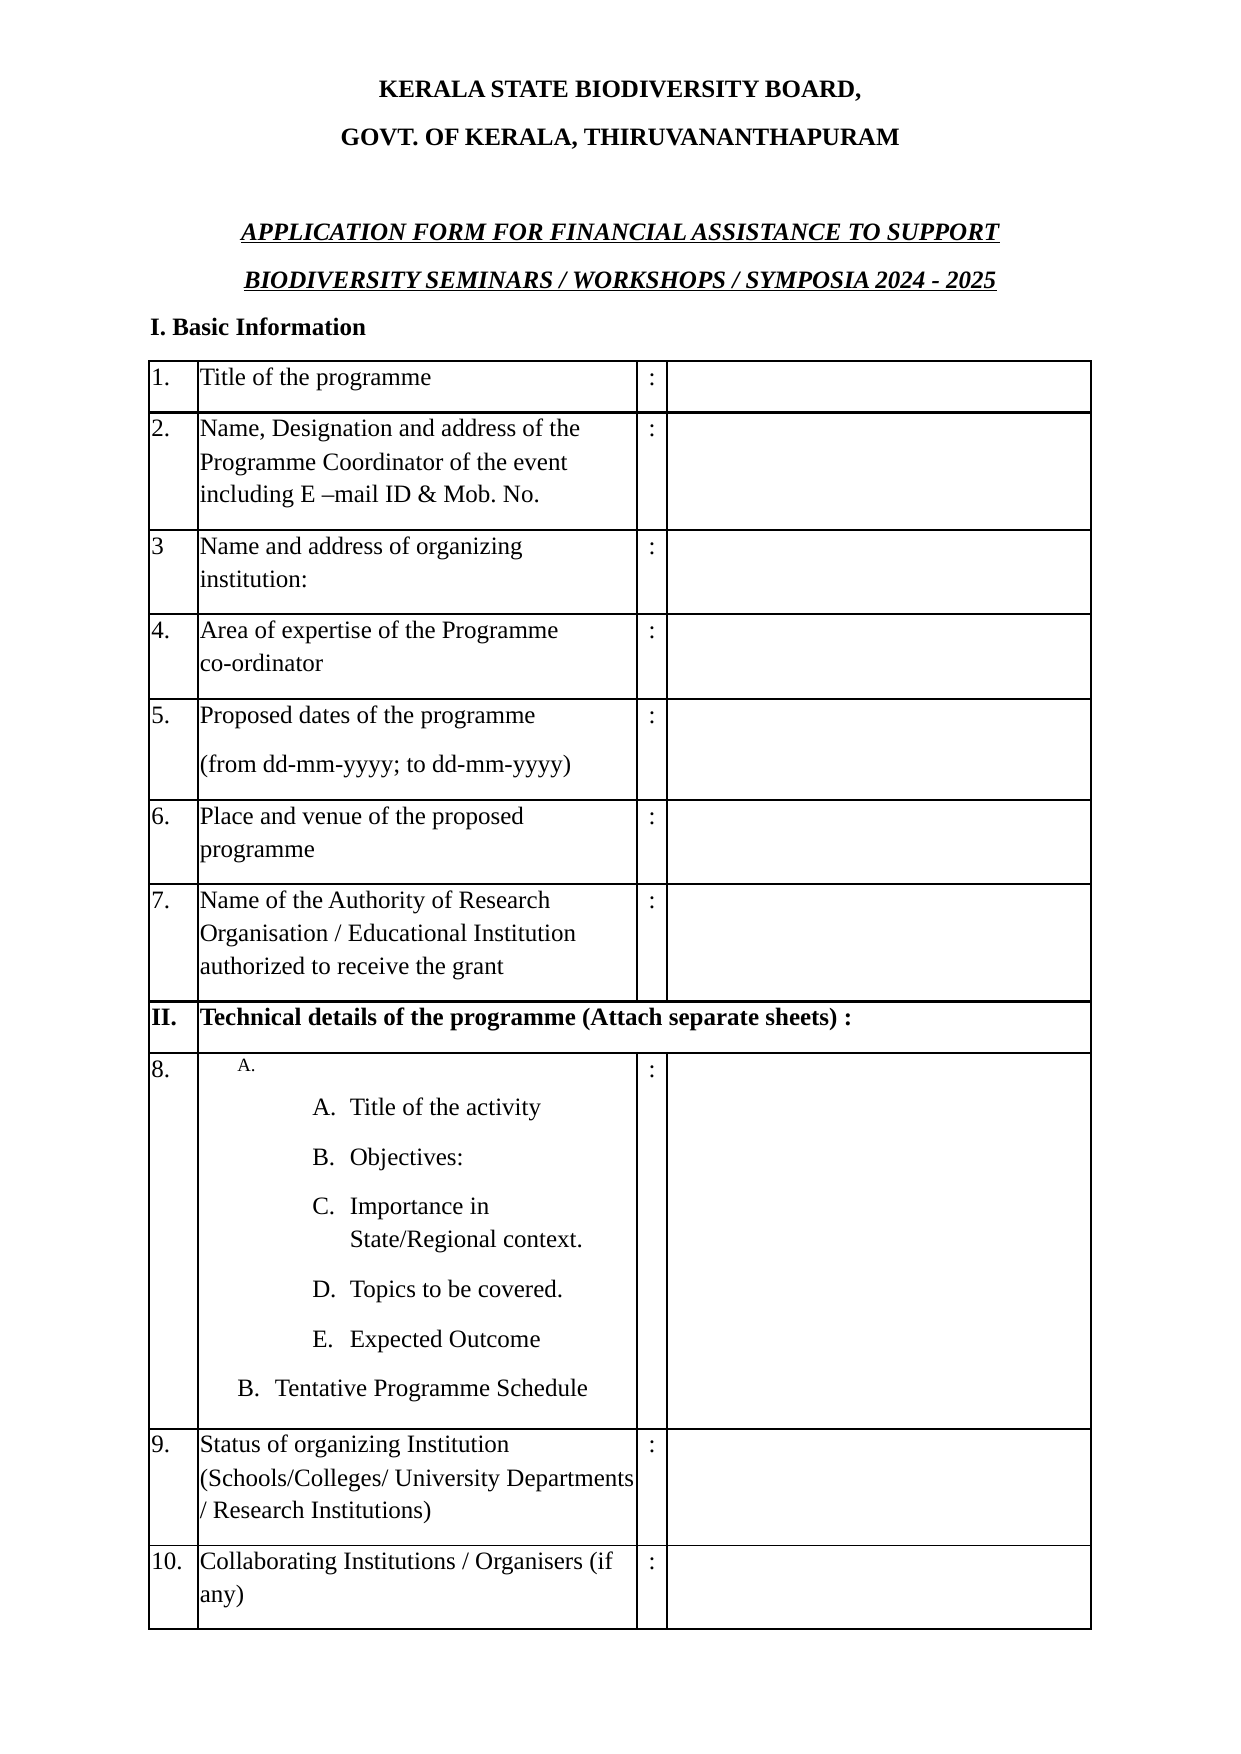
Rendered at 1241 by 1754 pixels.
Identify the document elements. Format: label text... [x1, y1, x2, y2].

table_cell : [638, 885, 666, 1000]
table_cell Name, Designation and address of the Programme Coordinator of the event including E –mail ID & Mob. No. [199, 414, 636, 529]
table_cell : [638, 801, 666, 883]
table_cell II. [150, 1003, 197, 1052]
table_cell [668, 615, 1090, 698]
table_cell Name and address of organizing institution: [199, 531, 636, 613]
table_cell 7. [150, 885, 197, 1000]
table_cell : [638, 414, 666, 529]
table_cell [668, 1430, 1090, 1545]
table_cell : [638, 531, 666, 613]
table_header [668, 362, 1090, 411]
table_cell Title of the activity Objectives: Importance in State/Regional context. Topics to be covered. Expected Outcome Tentative Programme Schedule [199, 1054, 636, 1427]
table_cell 8. [150, 1054, 197, 1427]
table_cell [668, 885, 1090, 1000]
text GOVT. OF KERALA, THIRUVANANTHAPURAM [150, 122, 1090, 150]
table_header 1. [150, 362, 197, 411]
table_cell : [638, 700, 666, 799]
table_cell Proposed dates of the programme (from dd-mm-yyyy; to dd-mm-yyyy) [199, 700, 636, 799]
table_cell : [638, 1546, 666, 1628]
table_header : [638, 362, 666, 411]
table_cell [668, 1054, 1090, 1427]
table_cell [668, 801, 1090, 883]
table_cell Status of organizing Institution (Schools/Colleges/ University Departments / Research Institutions) [199, 1430, 636, 1545]
text APPLICATION FORM FOR FINANCIAL ASSISTANCE TO SUPPORT [150, 217, 1090, 246]
table_cell 4. [150, 615, 197, 698]
table_cell : [638, 1430, 666, 1545]
table_cell : [638, 1054, 666, 1427]
table_cell Name of the Authority of Research Organisation / Educational Institution authorized to receive the grant [199, 885, 636, 1000]
table_cell [668, 414, 1090, 529]
table_cell 5. [150, 700, 197, 799]
text I. Basic Information [150, 312, 1090, 341]
table_cell 6. [150, 801, 197, 883]
text BIODIVERSITY SEMINARS / WORKSHOPS / SYMPOSIA 2024 - 2025 [150, 265, 1090, 293]
table_cell [668, 700, 1090, 799]
table_cell 2. [150, 414, 197, 529]
table_header Title of the programme [199, 362, 636, 411]
table_cell Collaborating Institutions / Organisers (if any) [199, 1546, 636, 1628]
table_cell [668, 1546, 1090, 1628]
table_cell 10. [150, 1546, 197, 1628]
table_cell : [638, 615, 666, 698]
table_cell Area of expertise of the Programme co-ordinator [199, 615, 636, 698]
table_cell Technical details of the programme (Attach separate sheets) : [199, 1003, 1090, 1052]
table_cell 3 [150, 531, 197, 613]
table_cell Place and venue of the proposed programme [199, 801, 636, 883]
table_cell [668, 531, 1090, 613]
table_cell 9. [150, 1430, 197, 1545]
text KERALA STATE BIODIVERSITY BOARD, [150, 74, 1090, 103]
